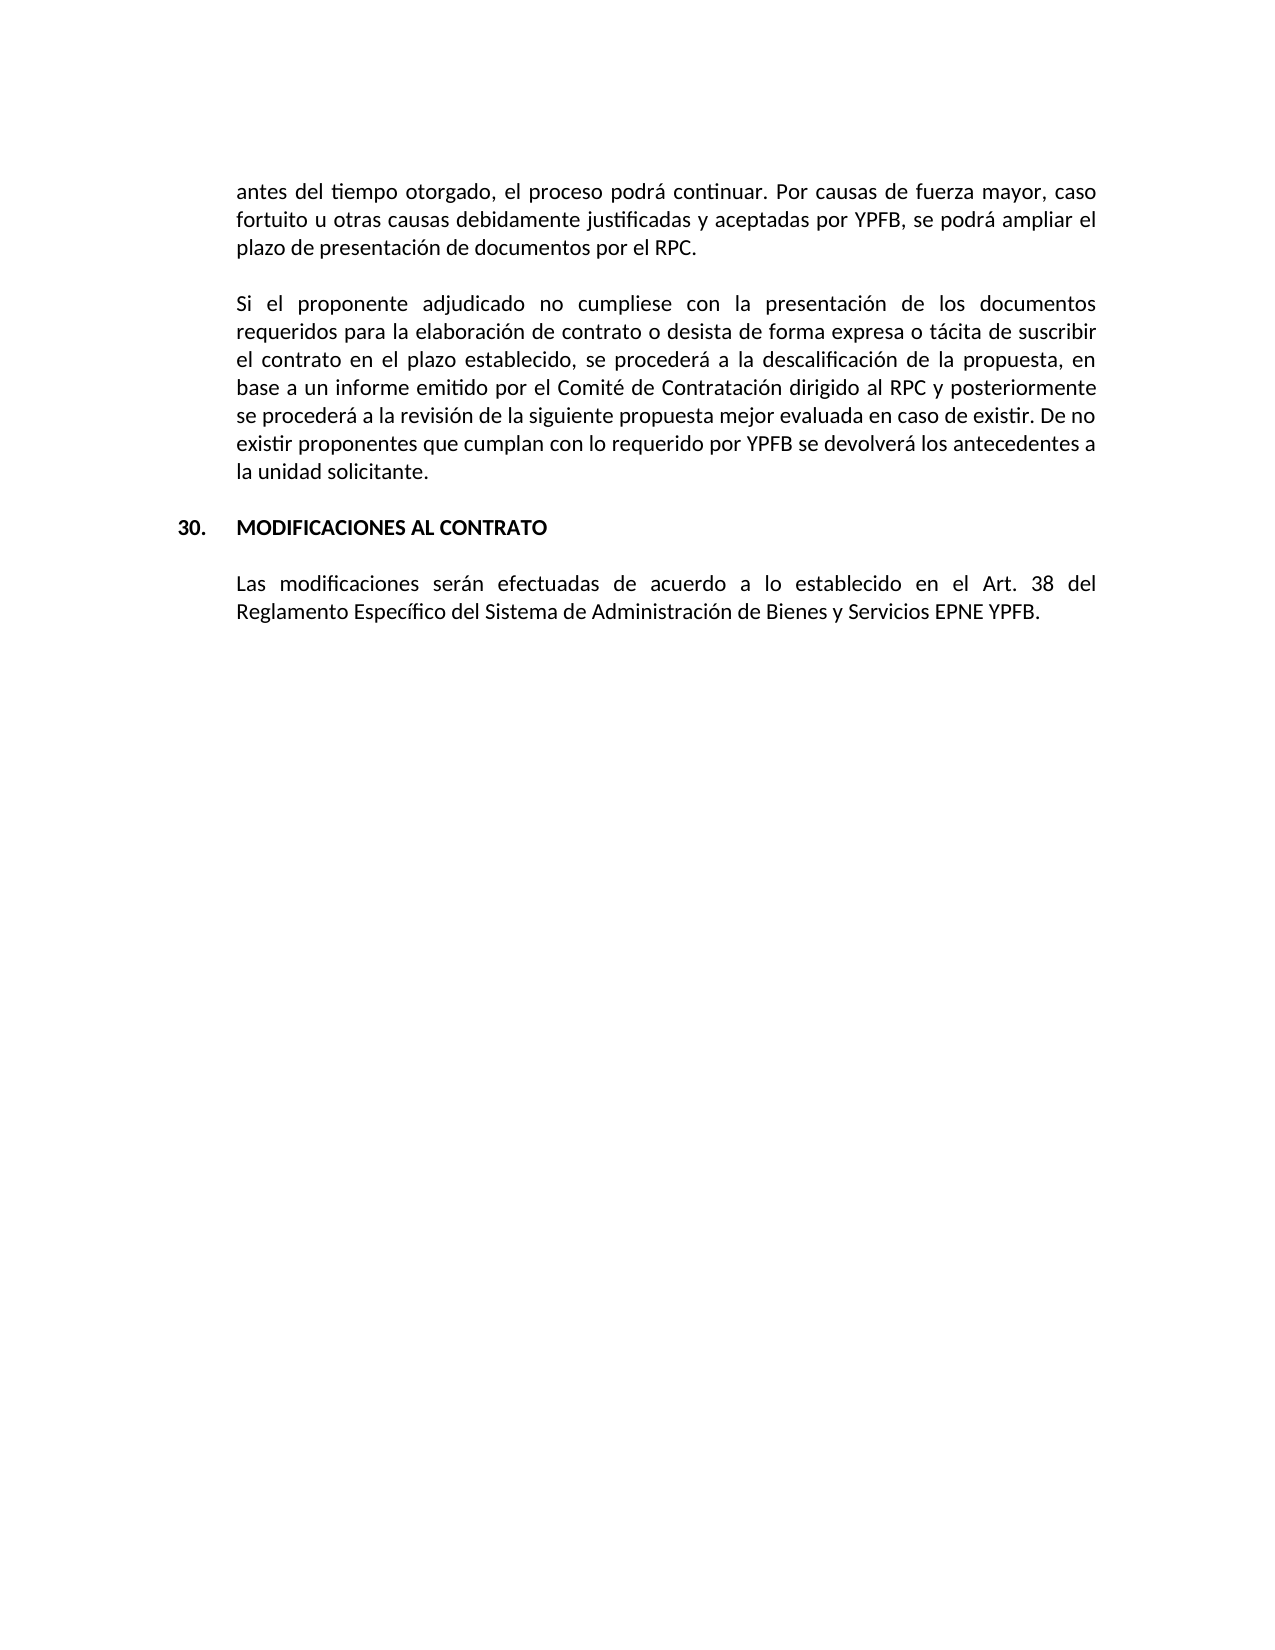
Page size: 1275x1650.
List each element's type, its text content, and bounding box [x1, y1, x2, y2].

text Si el proponente adjudicado no cumpliese con la presentación de los documentos requeridos para la elaboración de contrato o desista de forma expresa o tácita de suscribir el contrato en el plazo establecido, se procederá a la descalificación de la propuesta, en base a un informe emitido por el Comité de Contratación dirigido al RPC y posteriormente se procederá a la revisión de la siguiente propuesta mejor evaluada en caso de existir. De no existir proponentes que cumplan con lo requerido por YPFB se devolverá los antecedentes a la unidad solicitante. [236, 289, 1098, 485]
text Las modificaciones serán efectuadas de acuerdo a lo establecido en el Art. 38 del Reglamento Específico del Sistema de Administración de Bienes y Servicios EPNE YPFB. [236, 569, 1098, 626]
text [236, 177, 1098, 261]
list MODIFICACIONES AL CONTRATO [177, 513, 1098, 541]
